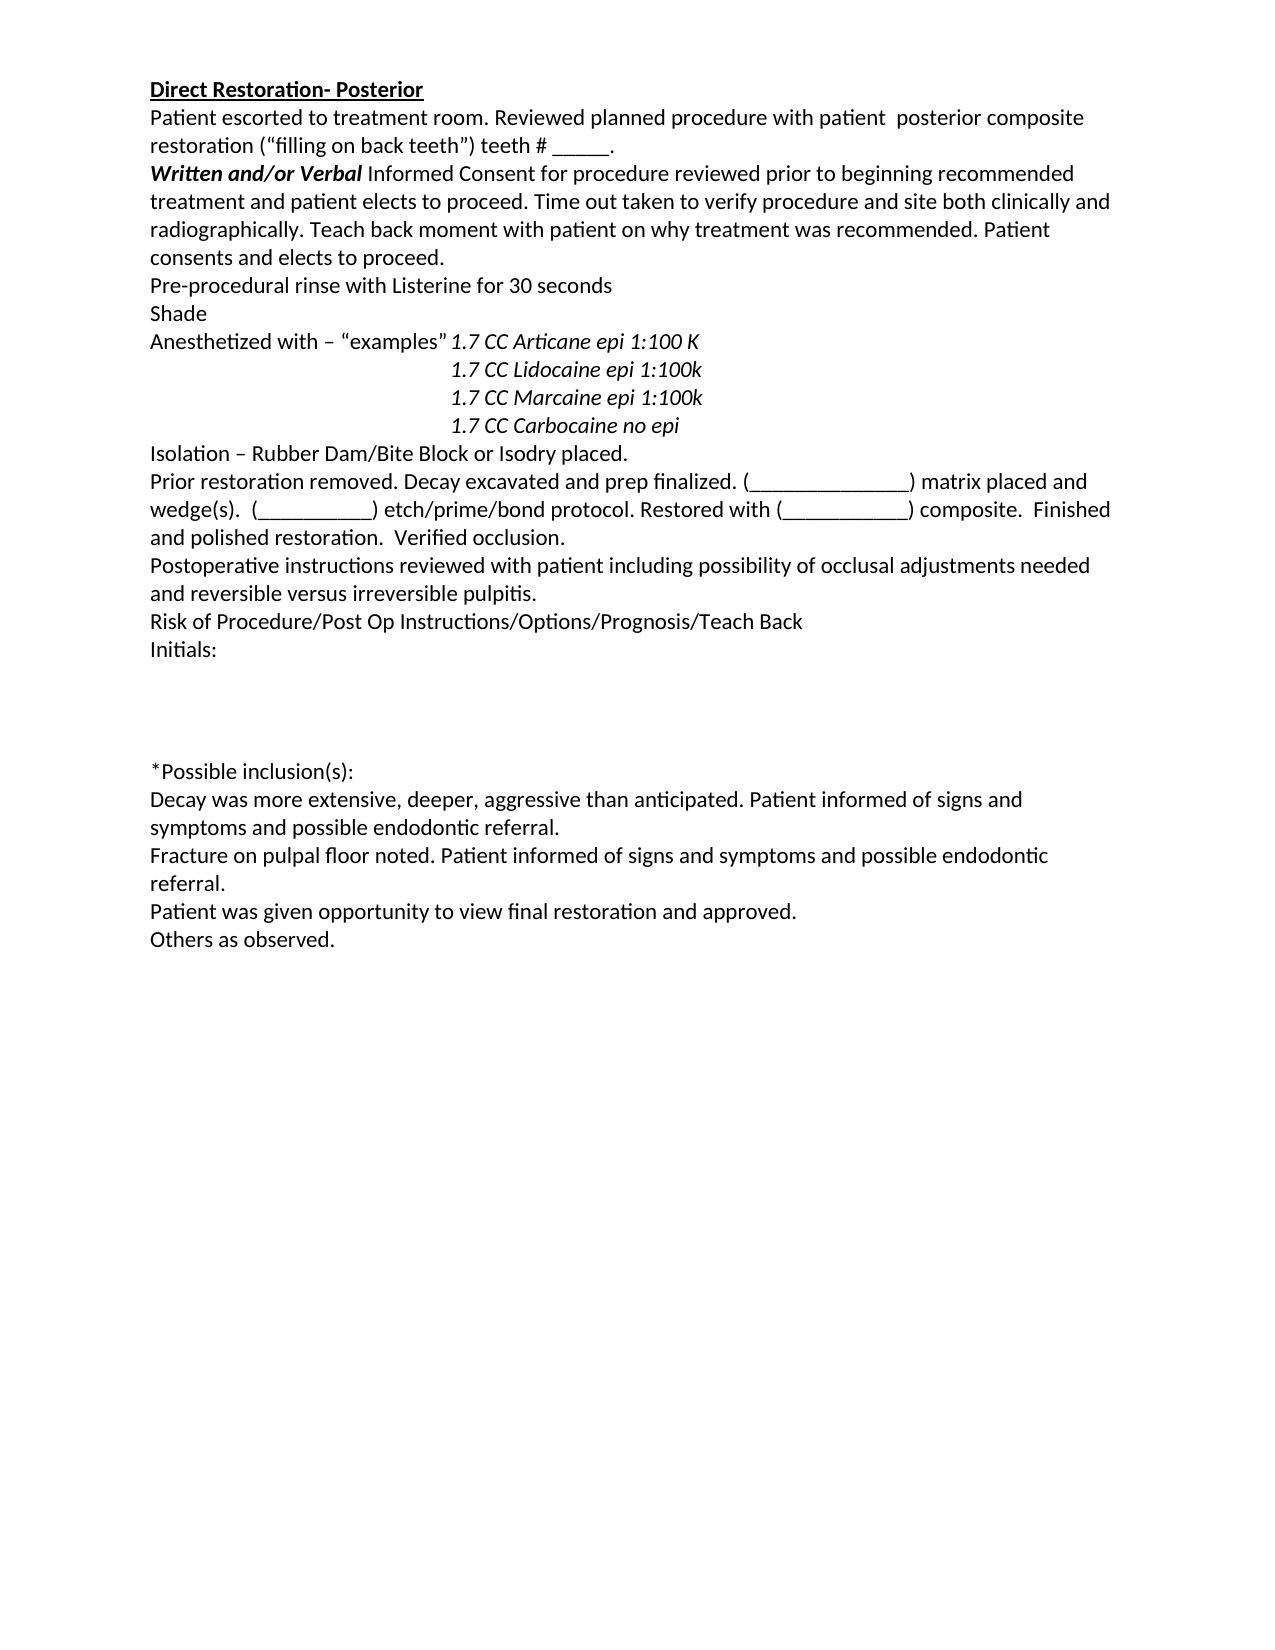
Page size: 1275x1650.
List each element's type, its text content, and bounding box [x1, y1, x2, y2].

text Decay was more extensive, deeper, aggressive than anticipated. Patient informed of signs and symptoms and possible endodontic referral. [150, 785, 1125, 841]
text Prior restoration removed. Decay excavated and prep finalized. (______________) matrix placed and wedge(s). (__________) etch/prime/bond protocol. Restored with (___________) composite. Finished and polished restoration. Verified occlusion. [150, 467, 1125, 551]
text Initials: [150, 635, 1125, 663]
text Isolation – Rubber Dam/Bite Block or Isodry placed. [150, 439, 1125, 467]
text Others as observed. [150, 925, 1125, 953]
text Anesthetized with – “examples” 1.7 CC Articane epi 1:100 K [150, 327, 1125, 355]
text Patient escorted to treatment room. Reviewed planned procedure with patient posterior composite restoration (“filling on back teeth”) teeth # _____. [150, 103, 1125, 159]
text *Possible inclusion(s): [150, 757, 1125, 785]
text Risk of Procedure/Post Op Instructions/Options/Prognosis/Teach Back [150, 607, 1125, 635]
text Shade [150, 299, 1125, 327]
text Written and/or Verbal Informed Consent for procedure reviewed prior to beginning recommended treatment and patient elects to proceed. Time out taken to verify procedure and site both clinically and radiographically. Teach back moment with patient on why treatment was recommended. Patient consents and elects to proceed. [150, 159, 1125, 271]
text Pre-procedural rinse with Listerine for 30 seconds [150, 271, 1125, 299]
text 1.7 CC Marcaine epi 1:100k [150, 383, 1125, 411]
text Direct Restoration- Posterior [150, 75, 1125, 103]
text Postoperative instructions reviewed with patient including possibility of occlusal adjustments needed and reversible versus irreversible pulpitis. [150, 551, 1125, 607]
text Fracture on pulpal floor noted. Patient informed of signs and symptoms and possible endodontic referral. [150, 841, 1125, 897]
text Patient was given opportunity to view final restoration and approved. [150, 897, 1125, 925]
text 1.7 CC Lidocaine epi 1:100k [150, 355, 1125, 383]
text 1.7 CC Carbocaine no epi [150, 411, 1125, 439]
